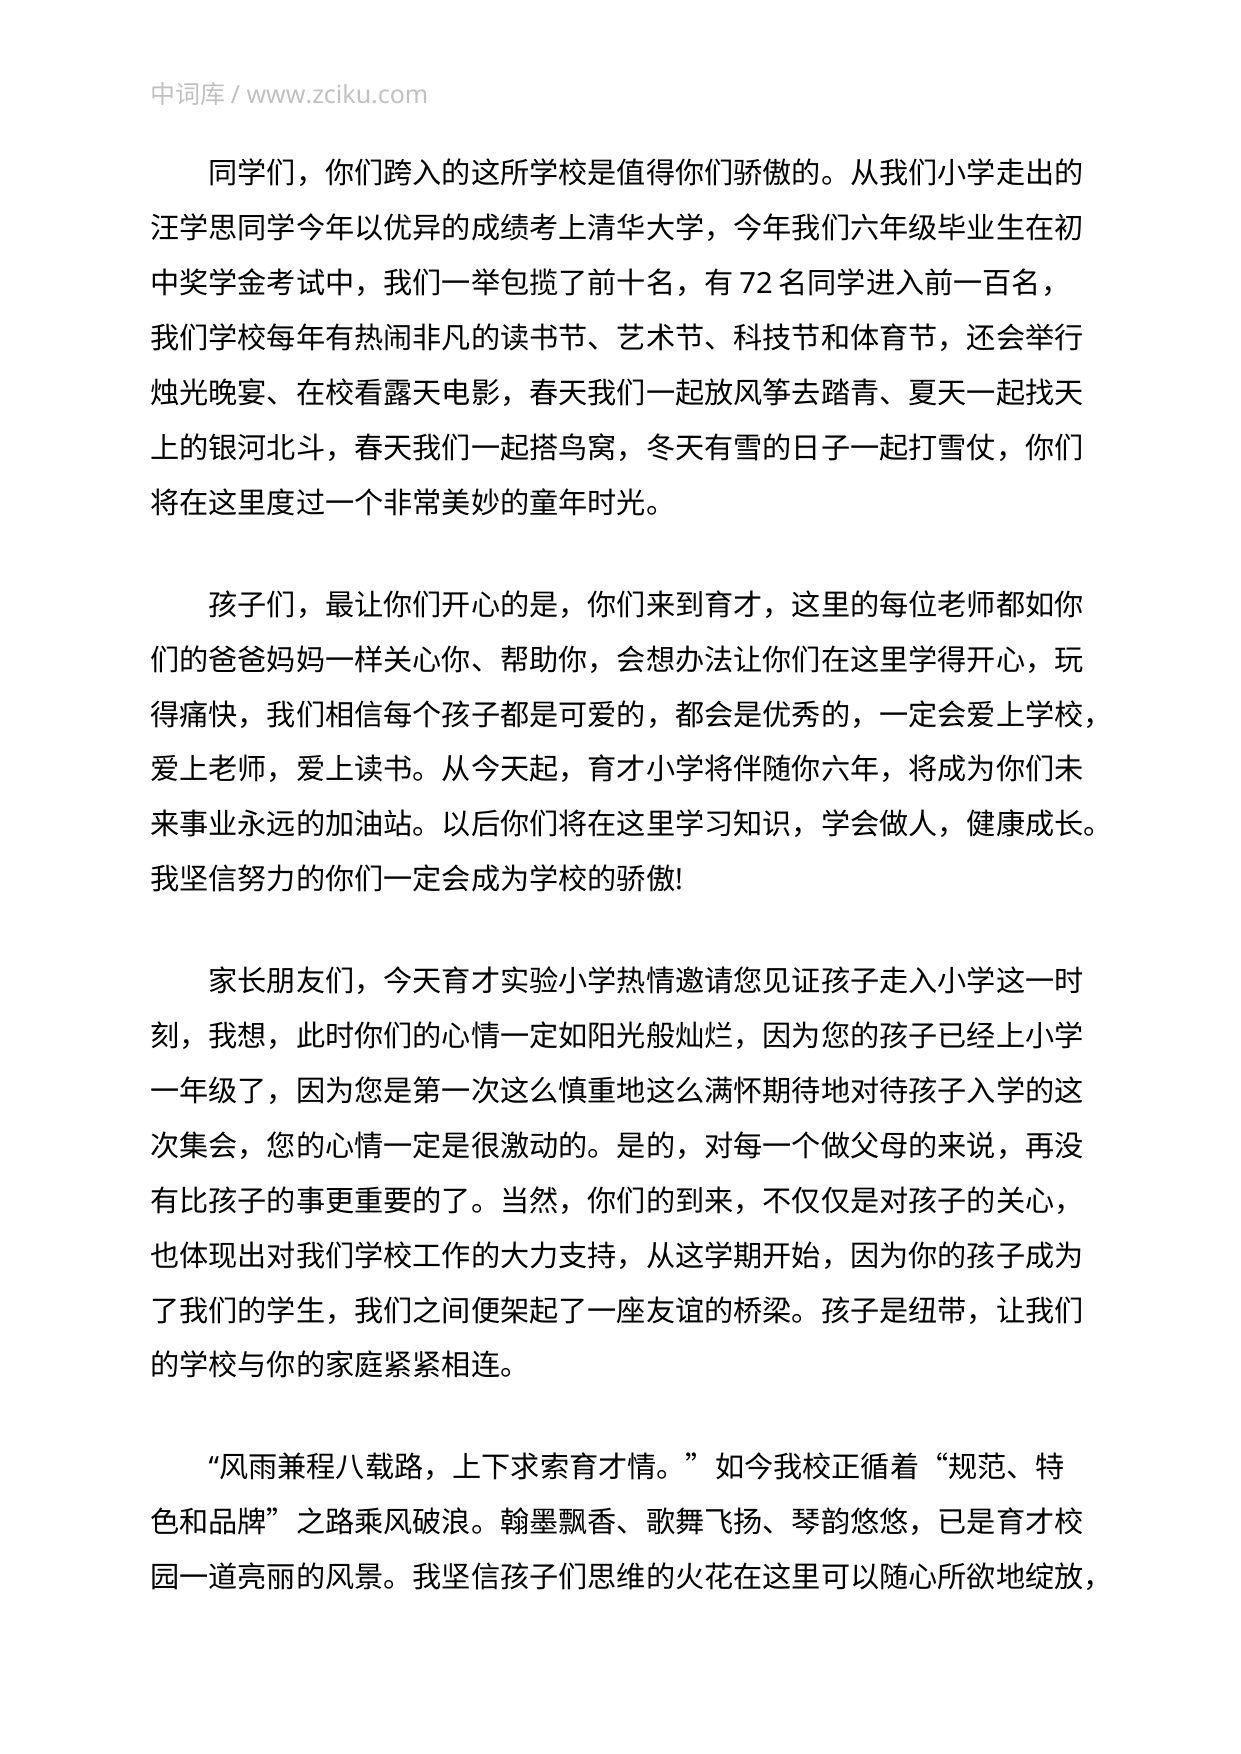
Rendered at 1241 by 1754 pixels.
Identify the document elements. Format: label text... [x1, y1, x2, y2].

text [150, 1444, 1090, 1596]
text 孩子们，最让你们开心的是，你们来到育才，这里的每位老师都如你们的爸爸妈妈一样关心你、帮助你，会想办法让你们在这里学得开心，玩得痛快，我们相信每个孩子都是可爱的，都会是优秀的，一定会爱上学校，爱上老师，爱上读书。从今天起，育才小学将伴随你六年，将成为你们未来事业永远的加油站。以后你们将在这里学习知识，学会做人，健康成长。我坚信努力的你们一定会成为学校的骄傲! [150, 581, 1090, 898]
text 家长朋友们，今天育才实验小学热情邀请您见证孩子走入小学这一时刻，我想，此时你们的心情一定如阳光般灿烂，因为您的孩子已经上小学一年级了，因为您是第一次这么慎重地这么满怀期待地对待孩子入学的这次集会，您的心情一定是很激动的。是的，对每一个做父母的来说，再没有比孩子的事更重要的了。当然，你们的到来，不仅仅是对孩子的关心，也体现出对我们学校工作的大力支持，从这学期开始，因为你的孩子成为了我们的学生，我们之间便架起了一座友谊的桥梁。孩子是纽带，让我们的学校与你的家庭紧紧相连。 [150, 958, 1090, 1384]
text 同学们，你们跨入的这所学校是值得你们骄傲的。从我们小学走出的汪学思同学今年以优异的成绩考上清华大学，今年我们六年级毕业生在初中奖学金考试中，我们一举包揽了前十名，有72名同学进入前一百名，我们学校每年有热闹非凡的读书节、艺术节、科技节和体育节，还会举行烛光晚宴、在校看露天电影，春天我们一起放风筝去踏青、夏天一起找天上的银河北斗，春天我们一起搭鸟窝，冬天有雪的日子一起打雪仗，你们将在这里度过一个非常美妙的童年时光。 [150, 150, 1090, 522]
